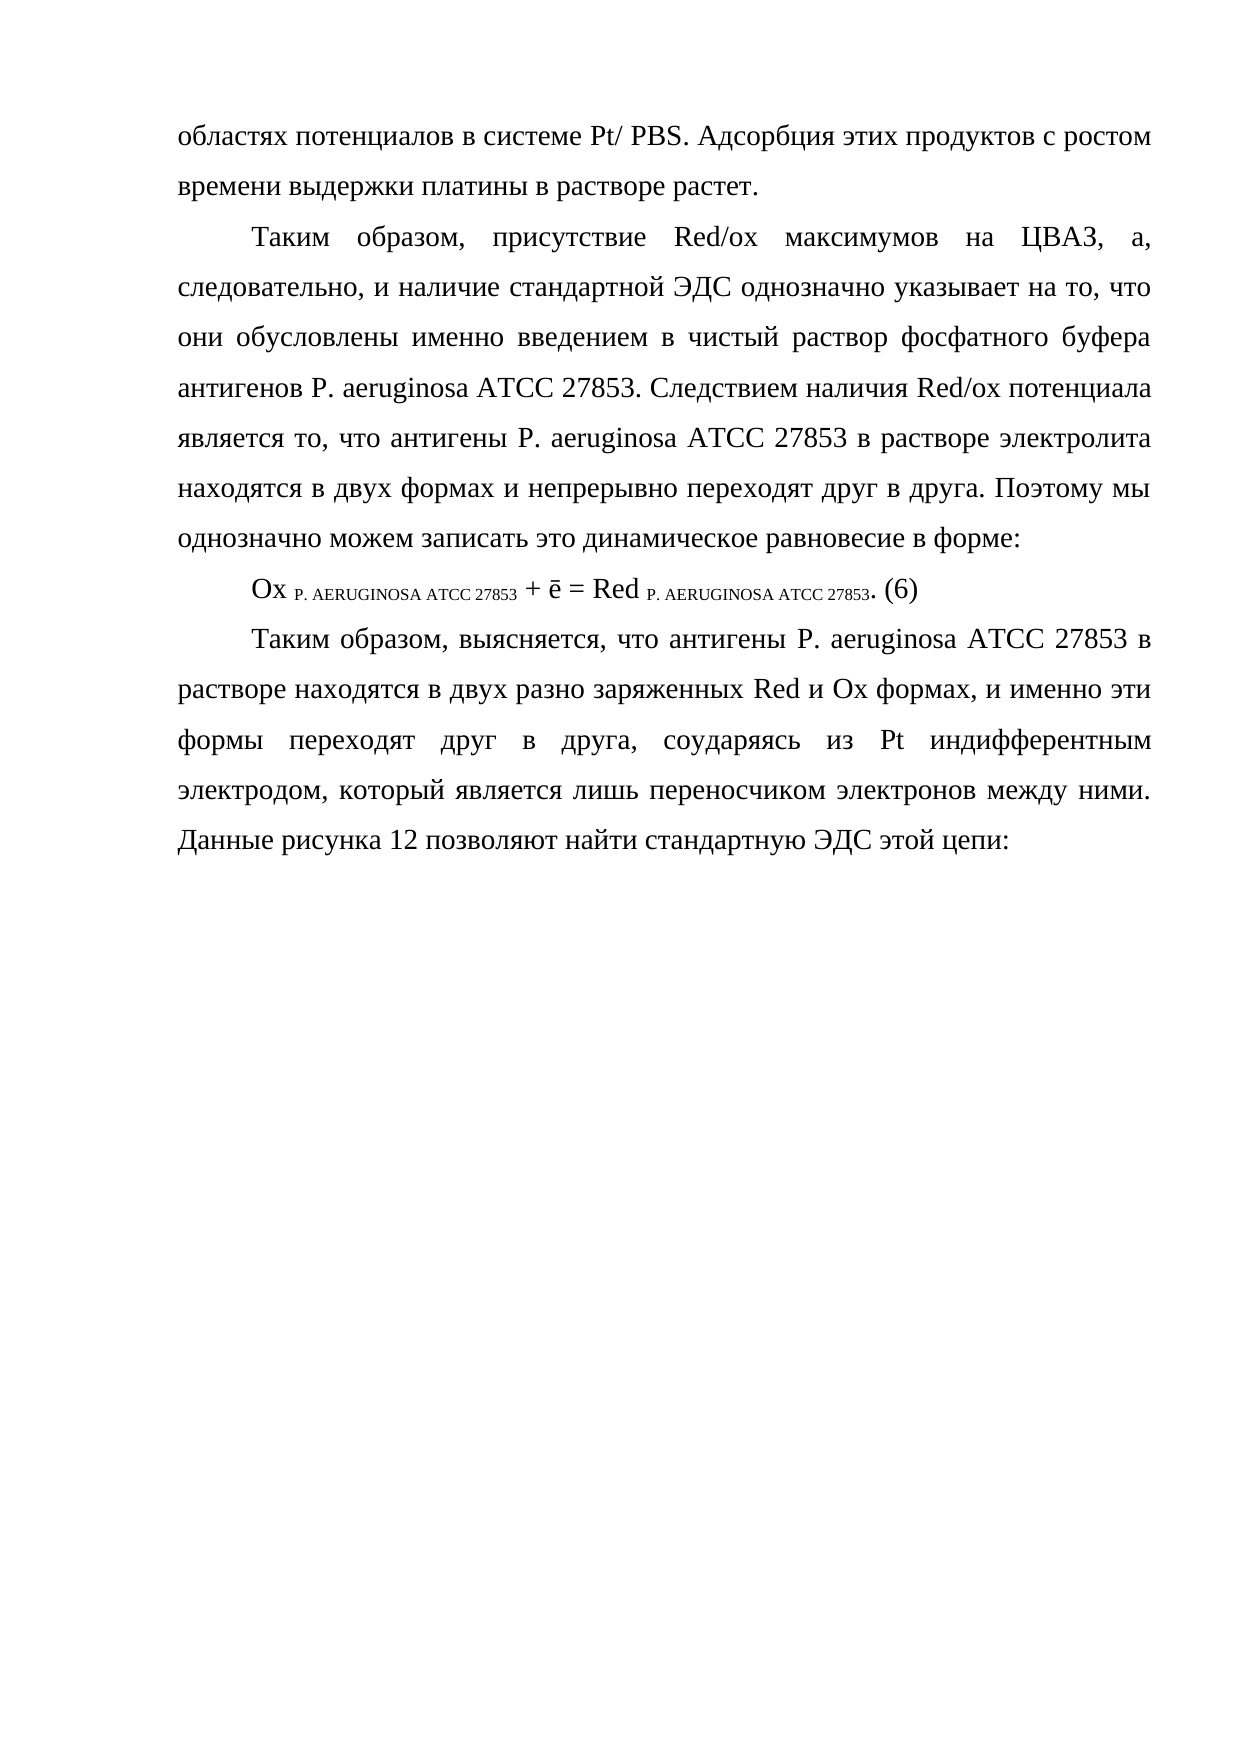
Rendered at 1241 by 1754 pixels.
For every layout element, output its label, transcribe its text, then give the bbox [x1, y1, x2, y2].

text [177, 118, 1152, 202]
text Таким образом, выясняется, что антигены P. aeruginosa АТСС 27853 в растворе находятся в двух разно заряженных Red и Ox формах, и именно эти формы переходят друг в друга, соударяясь из Pt индифферентным электродом, который является лишь переносчиком электронов между ними. Данные рисунка 12 позволяют найти стандартную ЭДС этой цепи: [177, 621, 1152, 856]
text Ox P. aeruginosa АТСС 27853 + ē = Red P. aeruginosa АТСС 27853. (6) [177, 571, 1152, 604]
text Таким образом, присутствие Red/ox максимумов на ЦВАЗ, а, следовательно, и наличие стандартной ЭДС однозначно указывает на то, что они обусловлены именно введением в чистый раствор фосфатного буфера антигенов P. aeruginosa АТСС 27853. Следствием наличия Red/ox потенциала является то, что антигены P. aeruginosa АТСС 27853 в растворе электролита находятся в двух формах и непрерывно переходят друг в друга. Поэтому мы однозначно можем записать это динамическое равновесие в форме: [177, 219, 1152, 554]
